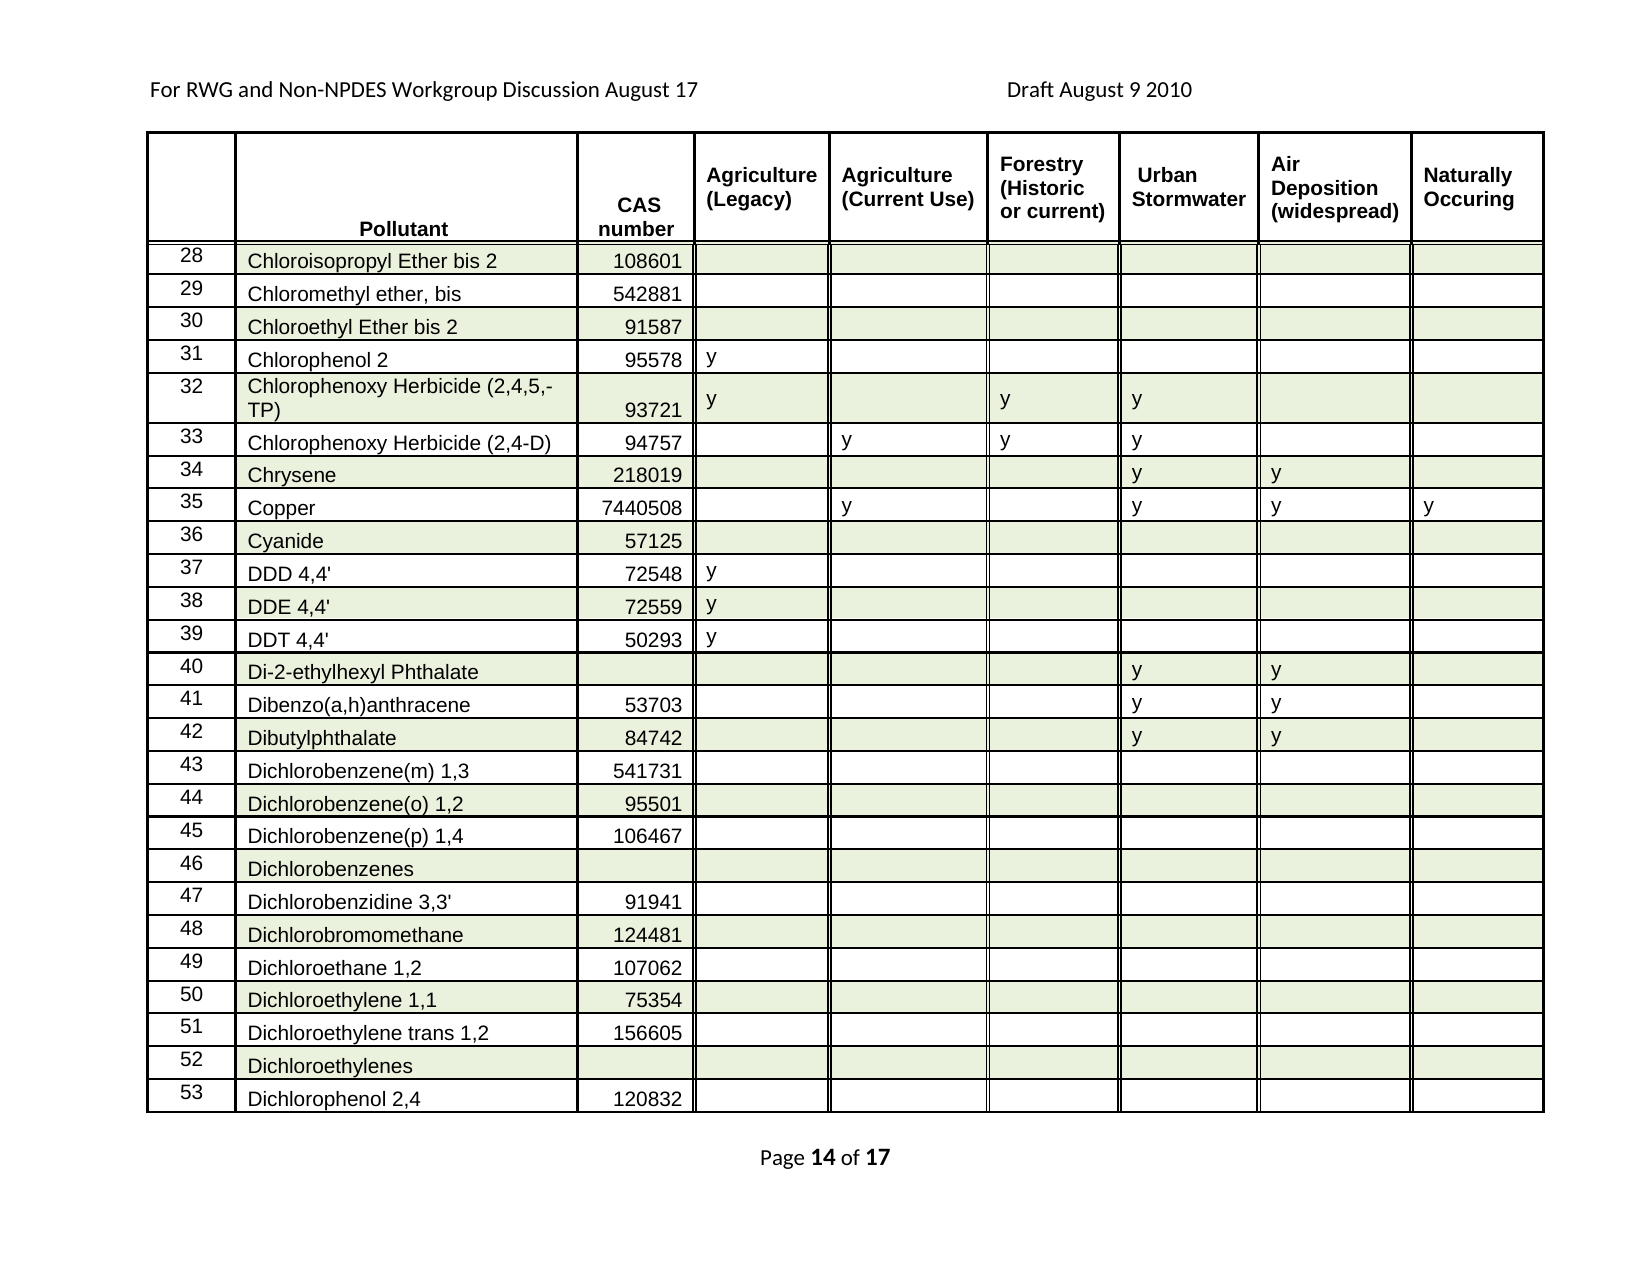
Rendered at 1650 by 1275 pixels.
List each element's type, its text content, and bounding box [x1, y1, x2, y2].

table_cell 51 [149, 1014, 234, 1045]
table_cell [990, 1080, 1117, 1111]
table_cell [1414, 982, 1542, 1012]
table_cell DDE 4,4' [237, 588, 576, 618]
table_cell 94757 [579, 424, 692, 454]
table_cell 91587 [579, 308, 692, 339]
table_cell 72548 [579, 555, 692, 586]
table_cell 57125 [579, 522, 692, 553]
table_cell [990, 457, 1117, 487]
table_cell [1414, 686, 1542, 717]
table_cell [990, 883, 1117, 914]
table_cell [990, 850, 1117, 881]
table_cell [1261, 621, 1409, 651]
table_cell 108601 [579, 245, 692, 273]
table_cell Cyanide [237, 522, 576, 553]
table_cell [1122, 1014, 1256, 1045]
table_cell [832, 308, 986, 339]
table_cell [990, 654, 1117, 684]
table_cell 156605 [579, 1014, 692, 1045]
table_cell [1261, 555, 1409, 586]
table_cell 218019 [579, 457, 692, 487]
table_cell Dichlorobenzene(o) 1,2 [237, 785, 576, 815]
table_cell 32 [149, 374, 234, 422]
table_cell [832, 916, 986, 947]
table_cell Chloromethyl ether, bis [237, 275, 576, 306]
table_cell 107062 [579, 949, 692, 979]
table_cell [1261, 785, 1409, 815]
table_cell [1122, 785, 1256, 815]
table_cell 93721 [579, 374, 692, 422]
table_cell y [1122, 654, 1256, 684]
table_cell 120832 [579, 1080, 692, 1111]
table_cell [697, 982, 827, 1012]
table_cell [1261, 1080, 1409, 1111]
table_cell [832, 818, 986, 848]
table_cell 40 [149, 654, 234, 684]
table_cell 37 [149, 555, 234, 586]
table_cell y [1122, 686, 1256, 717]
table_cell [697, 245, 827, 273]
table_cell [579, 850, 692, 881]
table_cell [832, 654, 986, 684]
table_cell Chlorophenoxy Herbicide (2,4-D) [237, 424, 576, 454]
table_cell 50 [149, 982, 234, 1012]
table_cell y [697, 341, 827, 372]
table_cell Chloroethyl Ether bis 2 [237, 308, 576, 339]
table_cell y [1261, 489, 1409, 520]
table_cell [1122, 982, 1256, 1012]
table_cell 34 [149, 457, 234, 487]
table_cell y [697, 588, 827, 618]
table_cell Copper [237, 489, 576, 520]
table_cell [1261, 308, 1409, 339]
table_cell [697, 522, 827, 553]
table_cell [832, 982, 986, 1012]
table_cell [1414, 621, 1542, 651]
table_cell 30 [149, 308, 234, 339]
table_cell 75354 [579, 982, 692, 1012]
table_cell [990, 341, 1117, 372]
table_cell [832, 752, 986, 783]
table_cell [1122, 522, 1256, 553]
table_cell 29 [149, 275, 234, 306]
table_cell 38 [149, 588, 234, 618]
table_cell 72559 [579, 588, 692, 618]
table_cell y [697, 374, 827, 422]
table_cell [1122, 275, 1256, 306]
table_cell Di-2-ethylhexyl Phthalate [237, 654, 576, 684]
table_cell 52 [149, 1047, 234, 1078]
table_cell [1261, 588, 1409, 618]
table_cell [832, 341, 986, 372]
table_cell 46 [149, 850, 234, 881]
table_cell [579, 654, 692, 684]
table_cell [990, 308, 1117, 339]
table_cell y [1261, 457, 1409, 487]
table_cell 43 [149, 752, 234, 783]
table_cell [1261, 341, 1409, 372]
table_cell [832, 850, 986, 881]
table_cell Chlorophenoxy Herbicide (2,4,5,-TP) [237, 374, 576, 422]
table_cell [1414, 752, 1542, 783]
table_cell [1414, 341, 1542, 372]
table_cell y [990, 374, 1117, 422]
table_header [149, 134, 234, 240]
table_cell [990, 916, 1117, 947]
table_cell [1122, 818, 1256, 848]
table_cell [697, 686, 827, 717]
table_cell 28 [149, 245, 234, 273]
table_cell [697, 457, 827, 487]
table_cell 39 [149, 621, 234, 651]
table_cell 53703 [579, 686, 692, 717]
table_cell [697, 752, 827, 783]
table_cell [832, 275, 986, 306]
table_cell [1261, 245, 1409, 273]
table_cell y [1122, 457, 1256, 487]
table_cell 33 [149, 424, 234, 454]
table_cell [1414, 457, 1542, 487]
table_cell 106467 [579, 818, 692, 848]
table_cell [1414, 588, 1542, 618]
table_cell 45 [149, 818, 234, 848]
table_cell 36 [149, 522, 234, 553]
table_cell y [1261, 654, 1409, 684]
table_cell [1414, 949, 1542, 979]
table_cell 42 [149, 719, 234, 750]
table_cell [1261, 752, 1409, 783]
table_cell [990, 785, 1117, 815]
table_cell [990, 522, 1117, 553]
table_cell Dichloroethylene 1,1 [237, 982, 576, 1012]
table_cell [1414, 719, 1542, 750]
table_cell [1414, 1080, 1542, 1111]
table_cell [697, 275, 827, 306]
table_cell [1414, 850, 1542, 881]
table_cell y [1261, 719, 1409, 750]
table_cell y [1261, 686, 1409, 717]
table_cell [832, 374, 986, 422]
table_cell 53 [149, 1080, 234, 1111]
table_cell [1414, 424, 1542, 454]
table_cell [697, 883, 827, 914]
table_cell [1122, 883, 1256, 914]
table_cell 41 [149, 686, 234, 717]
table_cell [1122, 341, 1256, 372]
table_cell [1122, 1080, 1256, 1111]
table_cell DDD 4,4' [237, 555, 576, 586]
table_cell [1414, 374, 1542, 422]
table_cell 84742 [579, 719, 692, 750]
table_cell [1414, 522, 1542, 553]
table_cell 95501 [579, 785, 692, 815]
table_cell [1414, 785, 1542, 815]
table_cell [832, 949, 986, 979]
table_cell [1122, 621, 1256, 651]
table_cell [990, 621, 1117, 651]
table_cell y [1122, 719, 1256, 750]
table_cell [832, 555, 986, 586]
table_cell [1414, 916, 1542, 947]
table_cell [832, 686, 986, 717]
table_header Agriculture (Current Use) [831, 134, 986, 240]
table_cell [990, 752, 1117, 783]
table_cell y [697, 621, 827, 651]
table_cell [832, 621, 986, 651]
table_cell 48 [149, 916, 234, 947]
table_cell y [697, 555, 827, 586]
table_cell [1414, 818, 1542, 848]
table_cell [1261, 883, 1409, 914]
table_cell Chlorophenol 2 [237, 341, 576, 372]
table_cell Dichloroethane 1,2 [237, 949, 576, 979]
table_cell [1122, 245, 1256, 273]
table_cell [1122, 752, 1256, 783]
table_header Pollutant [237, 134, 576, 240]
table_cell [697, 850, 827, 881]
table_cell [697, 949, 827, 979]
table_cell [697, 489, 827, 520]
table_cell [1261, 374, 1409, 422]
table_cell [990, 555, 1117, 586]
table_cell 95578 [579, 341, 692, 372]
table_cell 542881 [579, 275, 692, 306]
table_cell [1414, 245, 1542, 273]
table_cell [1261, 275, 1409, 306]
table_cell [1414, 275, 1542, 306]
table_cell [1122, 308, 1256, 339]
table_cell [697, 916, 827, 947]
table_cell [1414, 1047, 1542, 1078]
table_cell Dibenzo(a,h)anthracene [237, 686, 576, 717]
table_cell [990, 949, 1117, 979]
table_cell [697, 654, 827, 684]
table_cell [832, 1080, 986, 1111]
table_cell Dichlorobenzenes [237, 850, 576, 881]
table_cell Dibutylphthalate [237, 719, 576, 750]
table_cell [832, 588, 986, 618]
table_cell [990, 1014, 1117, 1045]
table_cell [697, 424, 827, 454]
table_cell [579, 1047, 692, 1078]
table_header CAS number [579, 134, 693, 240]
table_cell [1261, 949, 1409, 979]
table_cell 44 [149, 785, 234, 815]
table_cell Dichlorophenol 2,4 [237, 1080, 576, 1111]
table_cell [1122, 916, 1256, 947]
table_cell [1122, 949, 1256, 979]
table_cell 124481 [579, 916, 692, 947]
table_cell [832, 785, 986, 815]
table_cell [1261, 982, 1409, 1012]
table_cell Dichlorobromomethane [237, 916, 576, 947]
table_cell Dichlorobenzidine 3,3' [237, 883, 576, 914]
table_cell [1261, 1047, 1409, 1078]
table_cell y [1122, 374, 1256, 422]
table_cell [697, 719, 827, 750]
table_cell Chloroisopropyl Ether bis 2 [237, 245, 576, 273]
table_cell [832, 883, 986, 914]
table_cell [1122, 588, 1256, 618]
table_cell [1414, 308, 1542, 339]
table_header Naturally Occuring [1413, 134, 1542, 240]
table_cell y [990, 424, 1117, 454]
table_cell [1414, 883, 1542, 914]
table_cell [990, 1047, 1117, 1078]
table_cell 35 [149, 489, 234, 520]
table_cell [697, 1047, 827, 1078]
table_header Air Deposition (widespread) [1260, 134, 1410, 240]
table_cell y [832, 489, 986, 520]
table_cell Chrysene [237, 457, 576, 487]
table_cell 50293 [579, 621, 692, 651]
table_cell [990, 588, 1117, 618]
table_cell [1261, 424, 1409, 454]
table_cell [697, 818, 827, 848]
table_cell [832, 1014, 986, 1045]
table_cell [1261, 818, 1409, 848]
table_cell [1414, 555, 1542, 586]
table_header Urban Stormwater [1121, 134, 1257, 240]
table_cell [990, 719, 1117, 750]
table_cell [1122, 850, 1256, 881]
table_cell [990, 686, 1117, 717]
table_cell [990, 245, 1117, 273]
table_cell 91941 [579, 883, 692, 914]
table_cell [697, 308, 827, 339]
table_cell y [1122, 424, 1256, 454]
table_cell 31 [149, 341, 234, 372]
table_cell y [832, 424, 986, 454]
table_cell Dichloroethylene trans 1,2 [237, 1014, 576, 1045]
table_cell [1261, 850, 1409, 881]
table_cell [990, 982, 1117, 1012]
table_header Agriculture (Legacy) [696, 134, 828, 240]
table_cell 49 [149, 949, 234, 979]
table_cell [990, 275, 1117, 306]
table_cell 7440508 [579, 489, 692, 520]
table_cell [990, 818, 1117, 848]
table_cell [1414, 654, 1542, 684]
table_cell y [1122, 489, 1256, 520]
table_cell [1261, 522, 1409, 553]
table_cell 47 [149, 883, 234, 914]
table_cell [832, 522, 986, 553]
table_cell DDT 4,4' [237, 621, 576, 651]
table_cell Dichlorobenzene(p) 1,4 [237, 818, 576, 848]
table_cell [1122, 1047, 1256, 1078]
table_cell [697, 1014, 827, 1045]
table_cell Dichlorobenzene(m) 1,3 [237, 752, 576, 783]
table_cell [832, 1047, 986, 1078]
table_cell [832, 719, 986, 750]
table_cell [832, 245, 986, 273]
table_cell y [1414, 489, 1542, 520]
table_cell [1261, 916, 1409, 947]
table_cell [990, 489, 1117, 520]
table_cell [697, 1080, 827, 1111]
table_cell [697, 785, 827, 815]
table_cell [1122, 555, 1256, 586]
table_cell 541731 [579, 752, 692, 783]
table_header Forestry (Historic or current) [989, 134, 1118, 240]
table_cell [832, 457, 986, 487]
table_cell Dichloroethylenes [237, 1047, 576, 1078]
table_cell [1261, 1014, 1409, 1045]
table_cell [1414, 1014, 1542, 1045]
